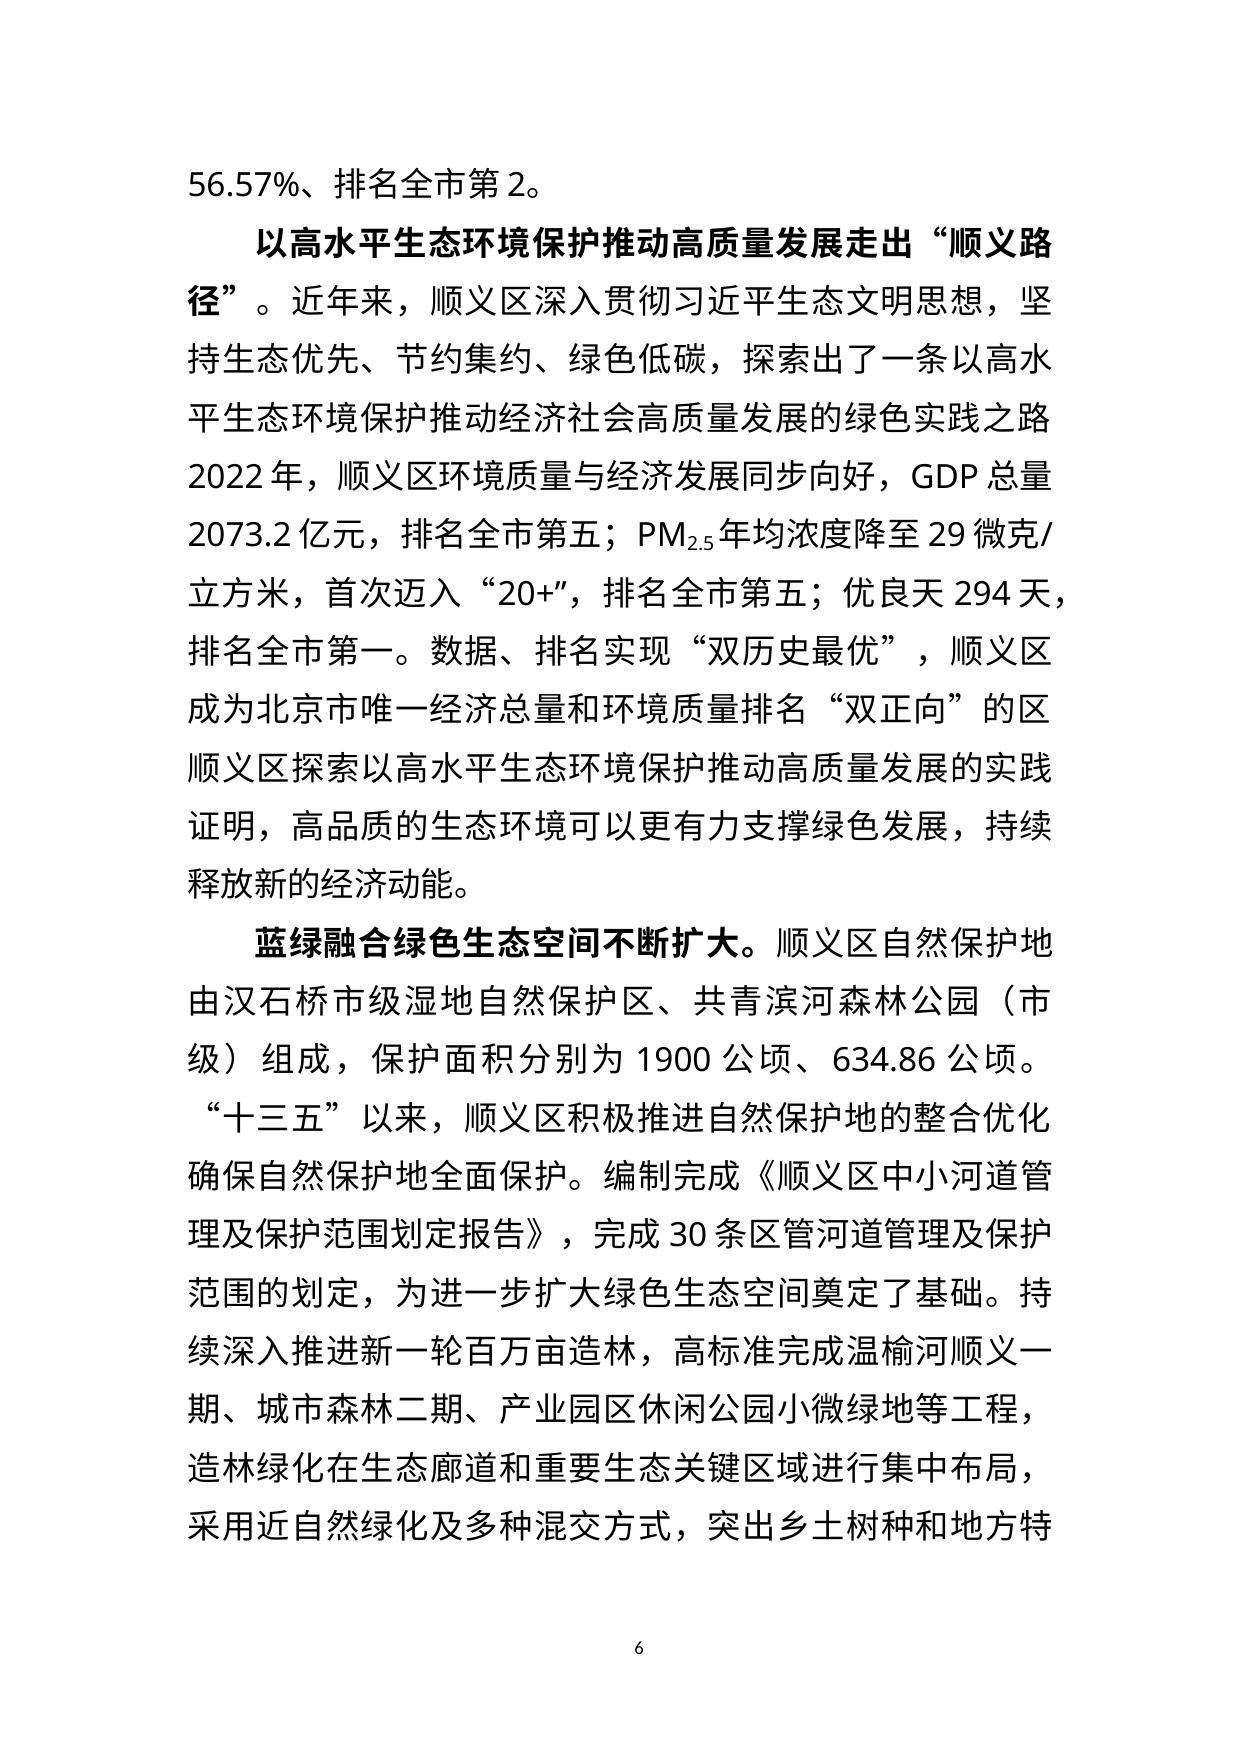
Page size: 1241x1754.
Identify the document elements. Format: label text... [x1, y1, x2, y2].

text 以高水平生态环境保护推动高质量发展走出“顺义路径”。近年来，顺义区深入贯彻习近平生态文明思想，坚持生态优先、节约集约、绿色低碳，探索出了一条以高水平生态环境保护推动经济社会高质量发展的绿色实践之路。2022年，顺义区环境质量与经济发展同步向好，GDP总量2073.2亿元，排名全市第五；PM2.5年均浓度降至29微克/立方米，首次迈入“20+”，排名全市第五；优良天294天，排名全市第一。数据、排名实现“双历史最优”，顺义区成为北京市唯一经济总量和环境质量排名“双正向”的区。顺义区探索以高水平生态环境保护推动高质量发展的实践证明，高品质的生态环境可以更有力支撑绿色发展，持续释放新的经济动能。 [187, 208, 1053, 908]
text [187, 908, 1053, 1550]
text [187, 150, 1053, 208]
